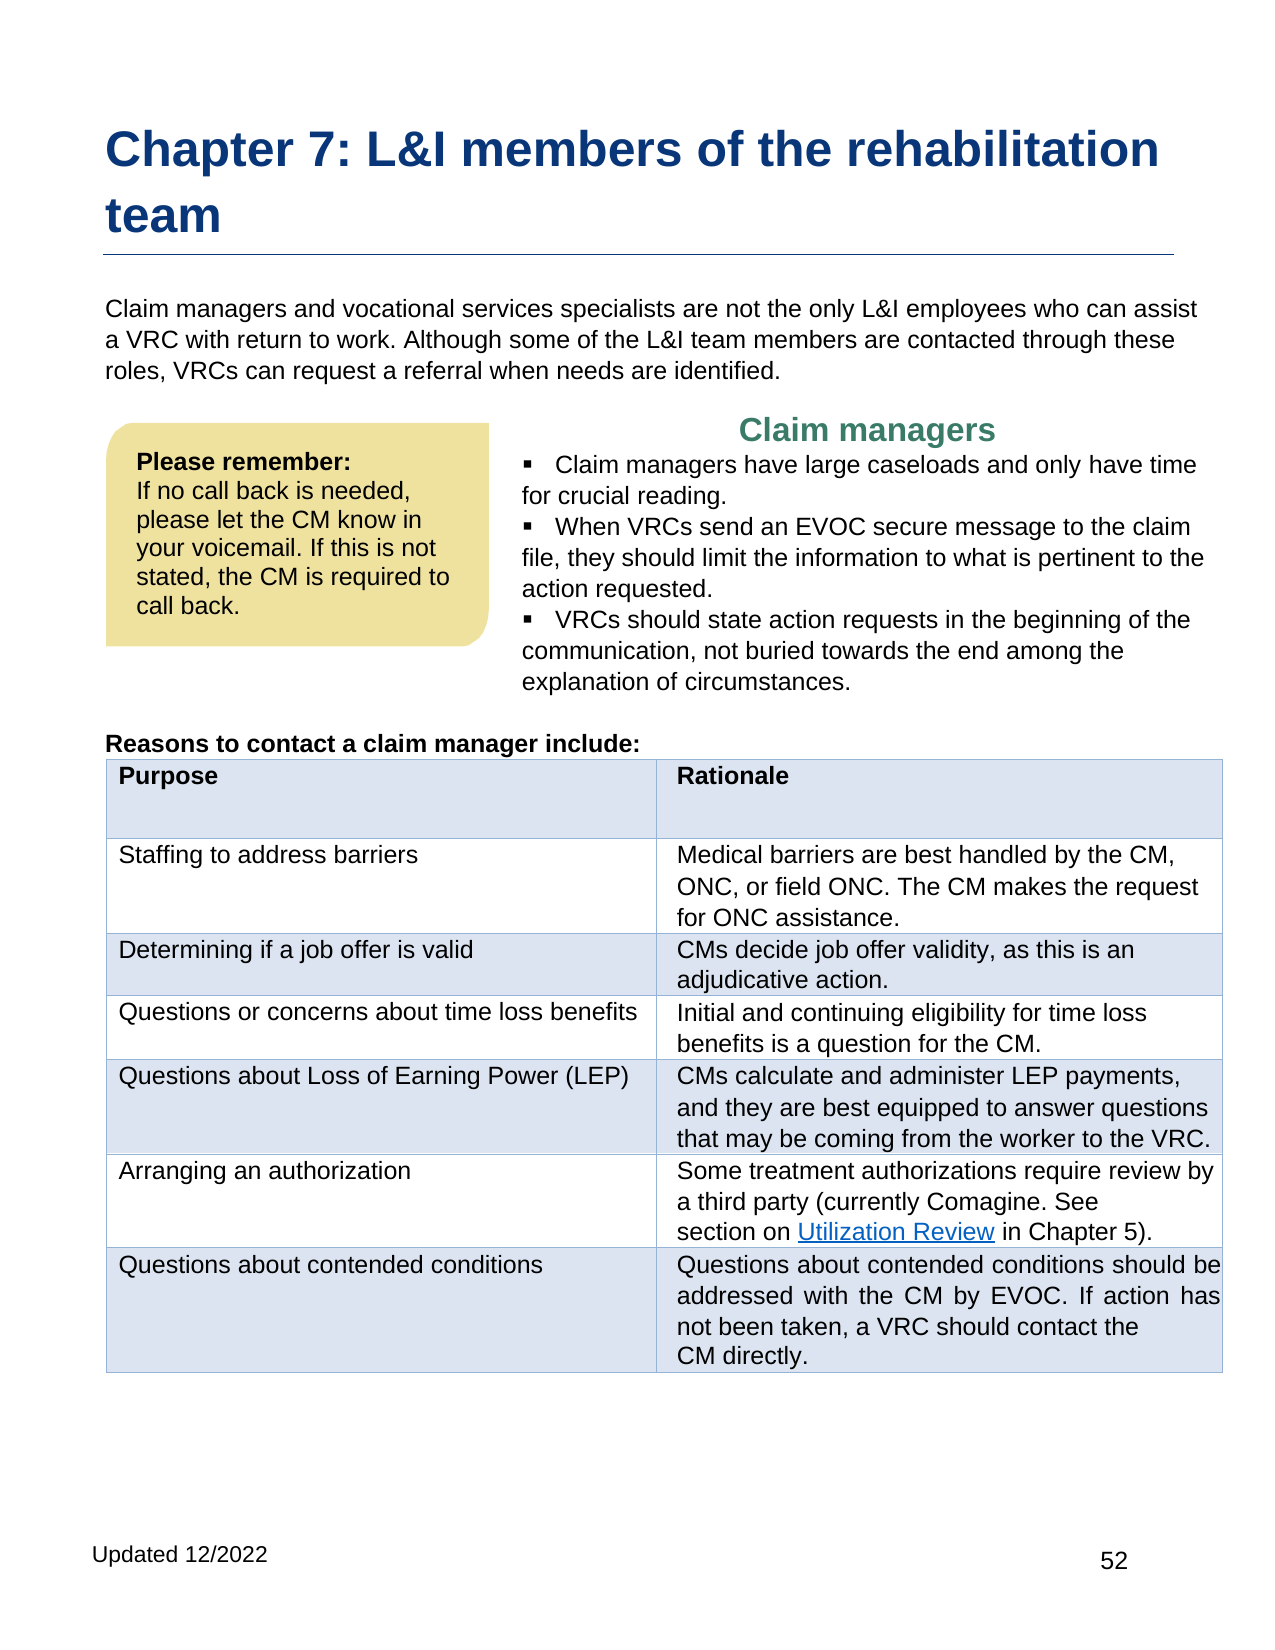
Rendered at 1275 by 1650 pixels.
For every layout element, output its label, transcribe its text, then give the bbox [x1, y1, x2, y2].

table_header Rationale [657, 760, 1222, 838]
subtitle Chapter 7: L&I members of the rehabilitation team [105, 120, 1269, 243]
picture [487, 448, 498, 624]
table_cell Questions about Loss of Earning Power (LEP) [107, 1060, 656, 1153]
table_cell CMs decide job offer validity, as this is an adjudicative action. [657, 934, 1222, 995]
text Claim managers and vocational services specialists are not the only L&I employees who can assist a VRC with return to work. Although some of the L&I team members are contacted through these roles, VRCs can request a referral when needs are identified. [105, 294, 1214, 385]
table_cell Arranging an authorization [107, 1155, 656, 1247]
table_cell Questions or concerns about time loss benefits [107, 996, 656, 1058]
table_header Purpose [107, 760, 656, 838]
table_cell Questions about contended conditions [107, 1248, 656, 1372]
table_cell Determining if a job offer is valid [107, 934, 656, 995]
list VRCs should state action requests in the beginning of the communication, not buried towards the end among the explanation of circumstances. [522, 605, 1214, 696]
table_cell Medical barriers are best handled by the CM, ONC, or field ONC. The CM makes the request for ONC assistance. [657, 839, 1222, 932]
table_cell Staffing to address barriers [107, 839, 656, 932]
table_cell Initial and continuing eligibility for time loss benefits is a question for the CM. [657, 996, 1222, 1058]
list When VRCs send an EVOC secure message to the claim file, they should limit the information to what is pertinent to the action requested. [522, 512, 1214, 603]
table_cell CMs calculate and administer LEP payments, and they are best equipped to answer questions that may be coming from the worker to the VRC. [657, 1060, 1222, 1153]
table_cell Questions about contended conditions should be addressed with the CM by EVOC. If action has not been taken, a VRC should contact the CM directly. [657, 1248, 1222, 1372]
subtitle Reasons to contact a claim manager include: [105, 729, 1269, 758]
table_cell Some treatment authorizations require review by a third party (currently Comagine. See section on Utilization Review in Chapter 5). [657, 1155, 1222, 1247]
list Claim managers have large caseloads and only have time for crucial reading. [522, 449, 1214, 509]
subtitle Claim managers [520, 410, 1214, 449]
